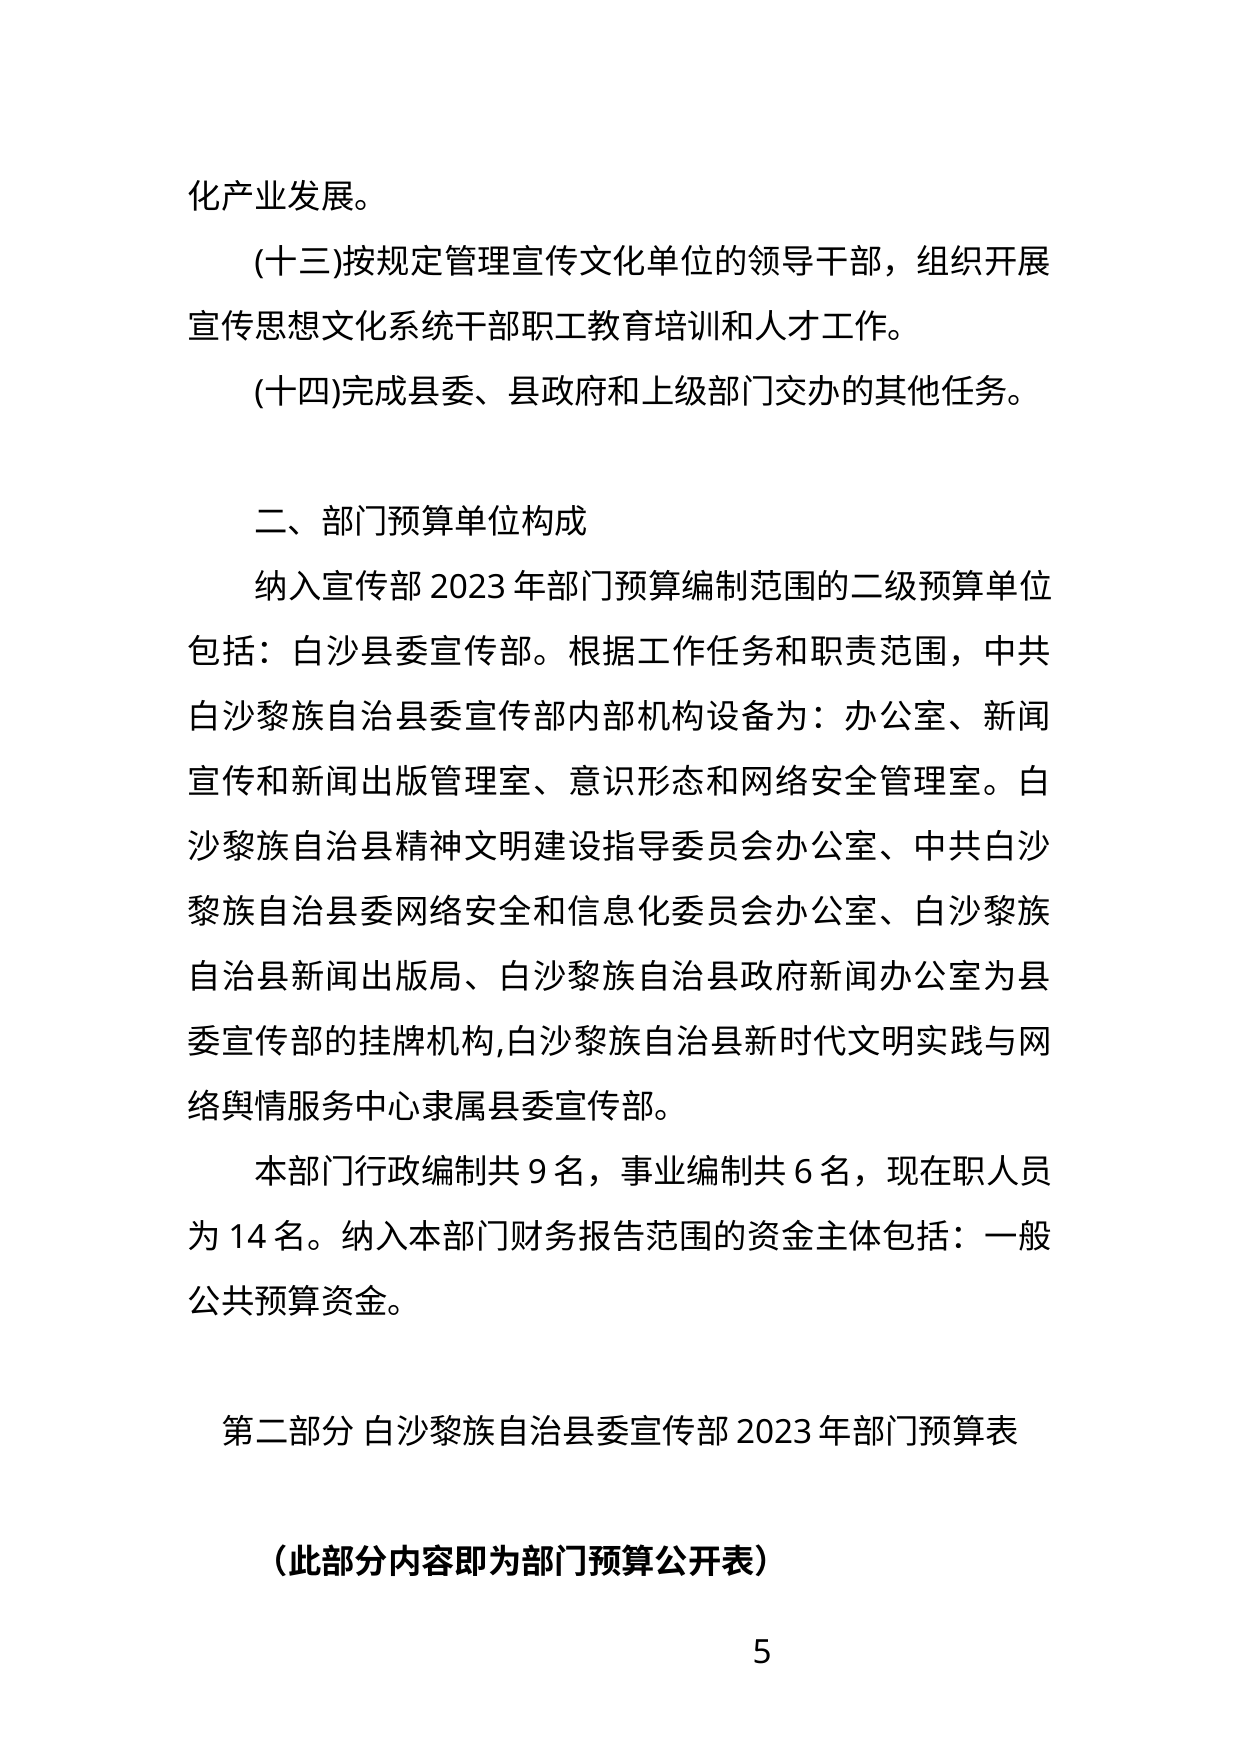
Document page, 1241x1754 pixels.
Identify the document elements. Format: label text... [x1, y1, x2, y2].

list 纳入宣传部2023年部门预算编制范围的二级预算单位包括：白沙县委宣传部。根据工作任务和职责范围，中共白沙黎族自治县委宣传部内部机构设备为：办公室、新闻宣传和新闻出版管理室、意识形态和网络安全管理室。白沙黎族自治县精神文明建设指导委员会办公室、中共白沙黎族自治县委网络安全和信息化委员会办公室、白沙黎族自治县新闻出版局、白沙黎族自治县政府新闻办公室为县委宣传部的挂牌机构,白沙黎族自治县新时代文明实践与网络舆情服务中心隶属县委宣传部。 [187, 552, 1053, 1137]
text (十四)完成县委、县政府和上级部门交办的其他任务。 [187, 357, 1053, 422]
text （此部分内容即为部门预算公开表） [187, 1527, 1053, 1592]
text (十三)按规定管理宣传文化单位的领导干部，组织开展宣传思想文化系统干部职工教育培训和人才工作。 [187, 227, 1053, 357]
list 本部门行政编制共9名，事业编制共6名，现在职人员为14名。纳入本部门财务报告范围的资金主体包括：一般公共预算资金。 [187, 1137, 1053, 1332]
list 二、部门预算单位构成 [187, 487, 1053, 552]
list 白沙黎族自治县委宣传部2023年部门预算表 [187, 1397, 1053, 1462]
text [187, 162, 1053, 227]
